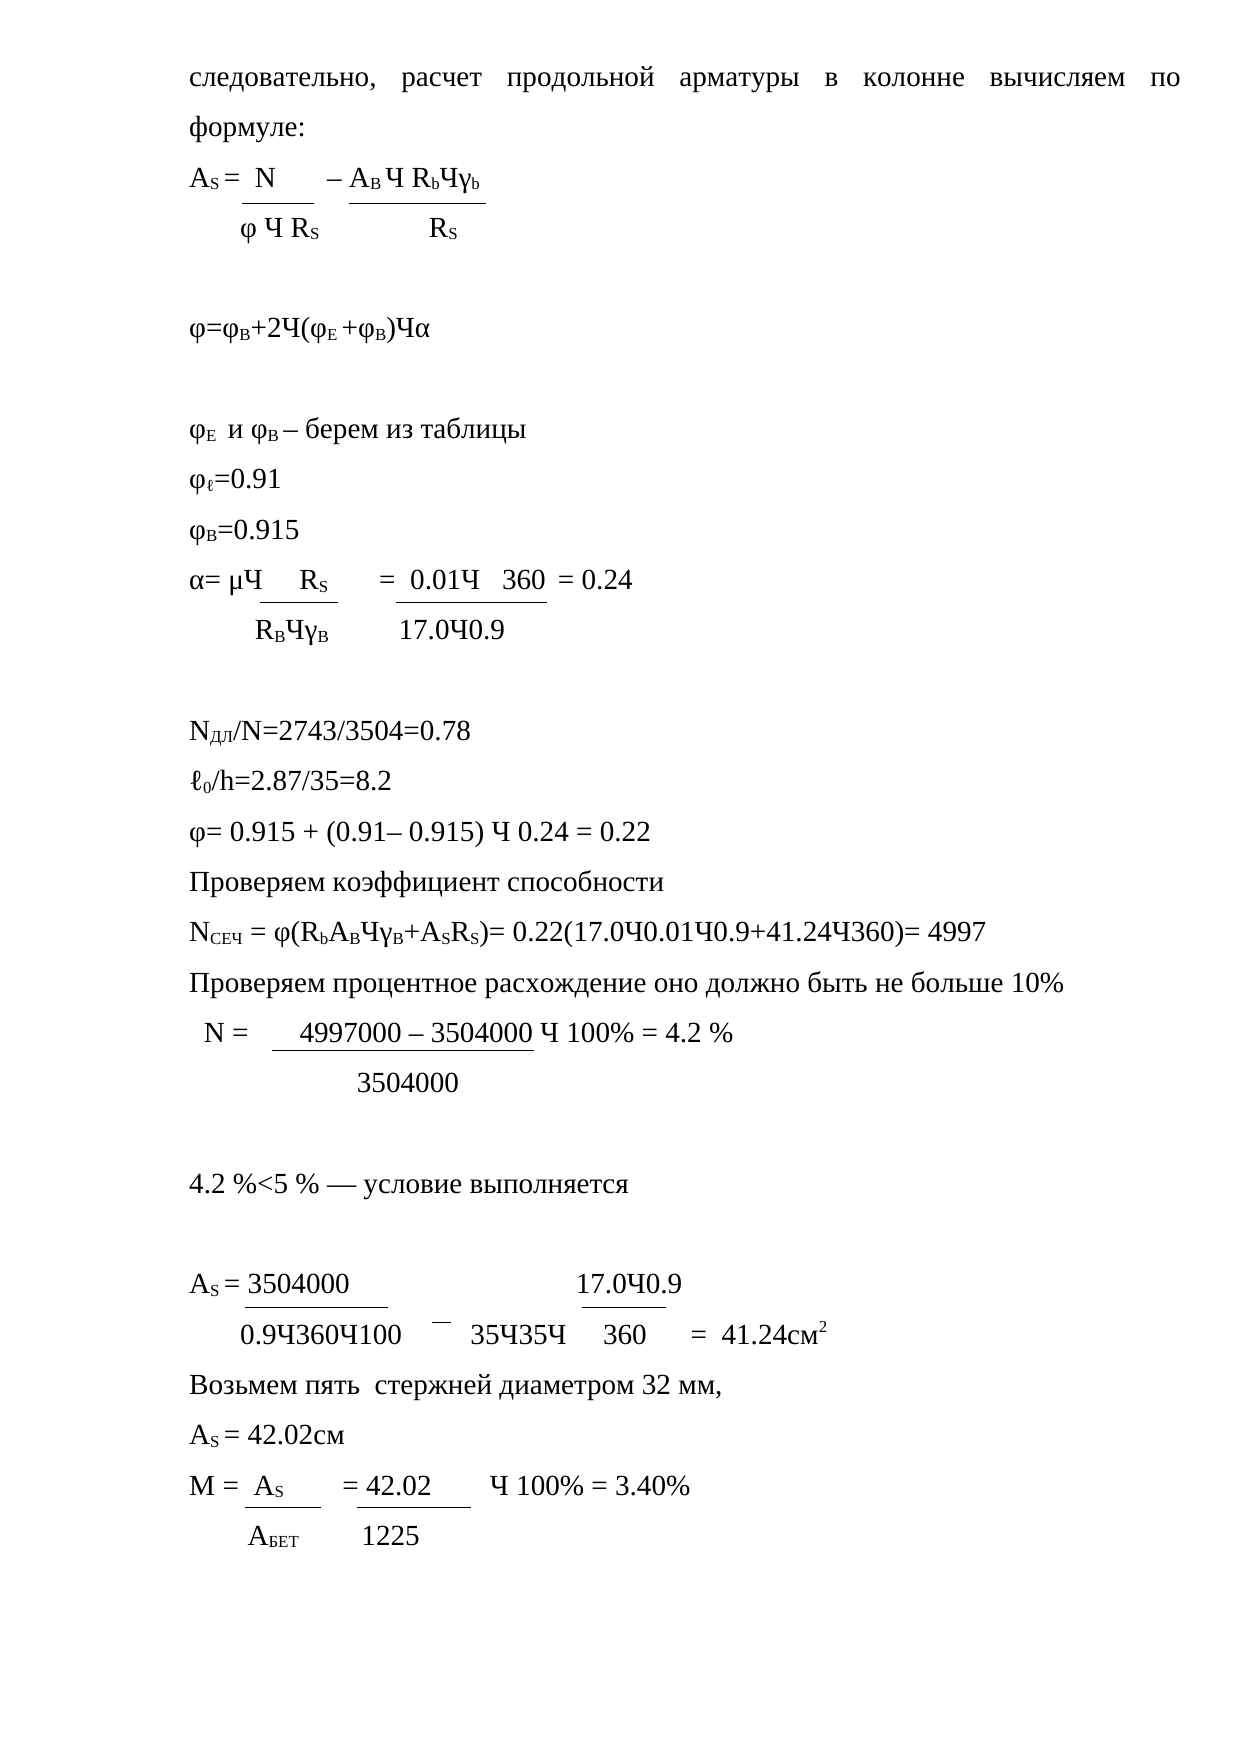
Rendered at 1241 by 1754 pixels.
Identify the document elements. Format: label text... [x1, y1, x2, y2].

text AS = 42.02см [189, 1417, 1181, 1451]
subtitle Проверяем процентное расхождение оно должно быть не больше 10% [189, 965, 1181, 998]
text α= μЧ RS = 0.01Ч 360 = 0.24 [189, 562, 1181, 596]
text следовательно, расчет продольной арматуры в колонне вычисляем по формуле: [189, 59, 1181, 143]
text Возьмем пять стержней диаметром 32 мм, [189, 1367, 1181, 1401]
text φ Ч RS RS [189, 210, 1181, 243]
text NДЛ/N=2743/3504=0.78 [189, 713, 1181, 747]
text ℓ0/h=2.87/35=8.2 [189, 763, 1181, 797]
text φE и φВ – берем из таблицы [189, 411, 1181, 445]
text AБЕТ 1225 [189, 1518, 1181, 1552]
text АS = N – AB Ч RbЧγb [189, 160, 1181, 193]
text 0.9Ч360Ч100 35Ч35Ч 360 = 41.24см2 [189, 1317, 1181, 1350]
text φB=0.915 [189, 512, 1181, 545]
text φℓ=0.91 [189, 462, 1181, 495]
text φ= 0.915 + (0.91– 0.915) Ч 0.24 = 0.22 [189, 814, 1181, 847]
text 4.2 %<5 % — условие выполняется [189, 1166, 1181, 1199]
text φ=φB+2Ч(φE +φB)Чα [189, 311, 1181, 344]
text N = 4997000 – 3504000 Ч 100% = 4.2 % [189, 1015, 1181, 1048]
text RBЧγB 17.0Ч0.9 [189, 612, 1181, 646]
text Проверяем коэффициент способности [189, 864, 1181, 898]
text AS = 3504000 17.0Ч0.9 [189, 1267, 1181, 1300]
text NСЕЧ = φ(RbABЧγB+ASRS)= 0.22(17.0Ч0.01Ч0.9+41.24Ч360)= 4997 [189, 914, 1181, 948]
text 3504000 [189, 1065, 1181, 1099]
text М = АS = 42.02 Ч 100% = 3.40% [189, 1468, 1181, 1501]
